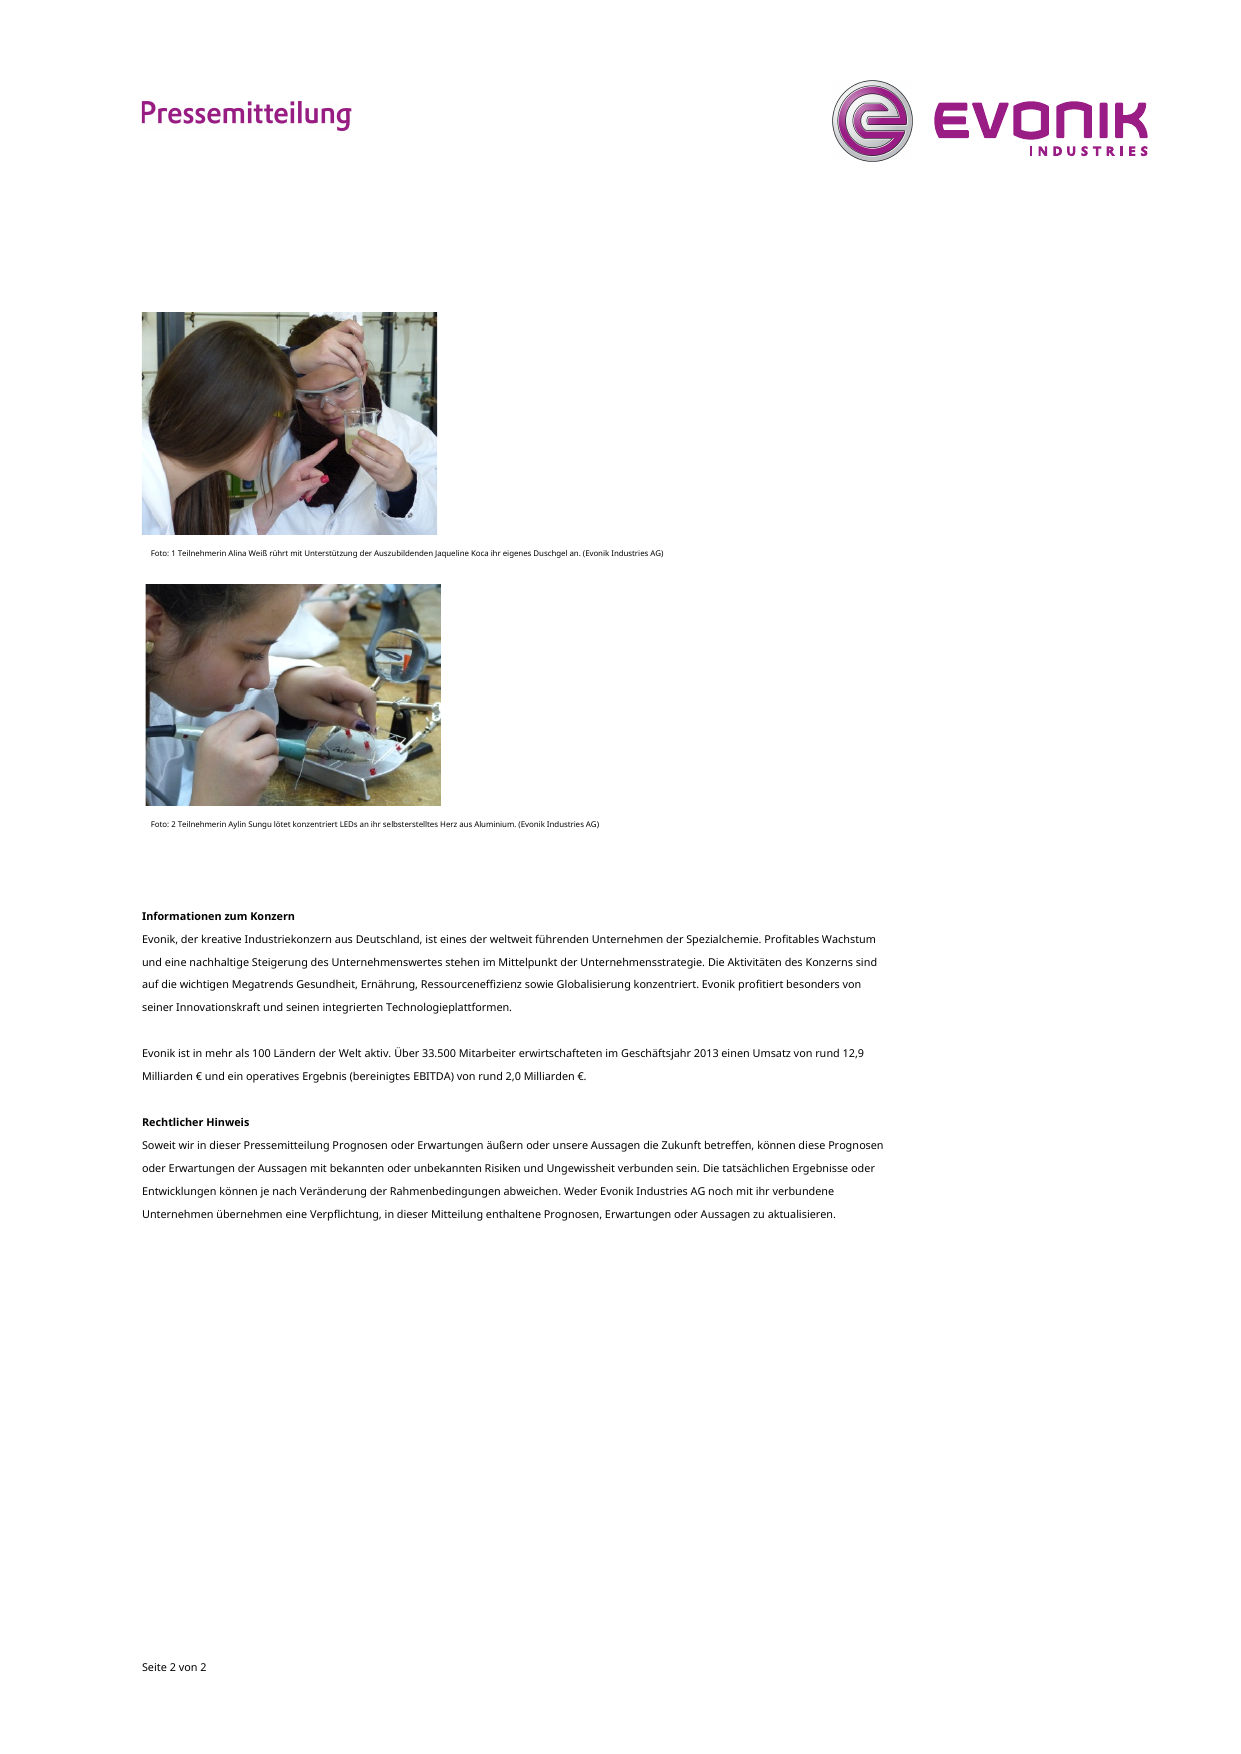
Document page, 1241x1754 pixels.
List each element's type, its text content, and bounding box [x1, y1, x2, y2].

text Evonik, der kreative Industriekonzern aus Deutschland, ist eines der weltweit führenden Unternehmen der Spezialchemie. Profitables Wachstum und eine nachhaltige Steigerung des Unternehmenswertes stehen im Mittelpunkt der Unternehmensstrategie. Die Aktivitäten des Konzerns sind auf die wichtigen Megatrends Gesundheit, Ernährung, Ressourceneffizienz sowie Globalisierung konzentriert. Evonik profitiert besonders von seiner Innovationskraft und seinen integrierten Technologieplattformen. [142, 922, 886, 1014]
text Foto: 1 Teilnehmerin Alina Weiß rührt mit Unterstützung der Auszubildenden Jaqueline Koca ihr eigenes Duschgel an. (Evonik Industries AG) [151, 534, 877, 559]
picture [832, 80, 913, 162]
text Evonik ist in mehr als 100 Ländern der Welt aktiv. Über 33.500 Mitarbeiter erwirtschafteten im Geschäftsjahr 2013 einen Umsatz von rund 12,9 Milliarden € und ein operatives Ergebnis (bereinigtes EBITDA) von rund 2,0 Milliarden €. [142, 1037, 886, 1083]
text Rechtlicher Hinweis [142, 1106, 886, 1129]
picture [141, 101, 352, 131]
text Soweit wir in dieser Pressemitteilung Prognosen oder Erwartungen äußern oder unsere Aussagen die Zukunft betreffen, können diese Prognosen oder Erwartungen der Aussagen mit bekannten oder unbekannten Risiken und Ungewissheit verbunden sein. Die tatsächlichen Ergebnisse oder Entwicklungen können je nach Veränderung der Rahmenbedingungen abweichen. Weder Evonik Industries AG noch mit ihr verbundene Unternehmen übernehmen eine Verpflichtung, in dieser Mitteilung enthaltene Prognosen, Erwartungen oder Aussagen zu aktualisieren. [142, 1129, 886, 1220]
text Informationen zum Konzern [142, 899, 886, 922]
picture [141, 312, 438, 535]
text Foto: 2 Teilnehmerin Aylin Sungu lötet konzentriert LEDs an ihr selbsterstelltes Herz aus Aluminium. (Evonik Industries AG) [151, 806, 877, 831]
picture [145, 584, 441, 806]
